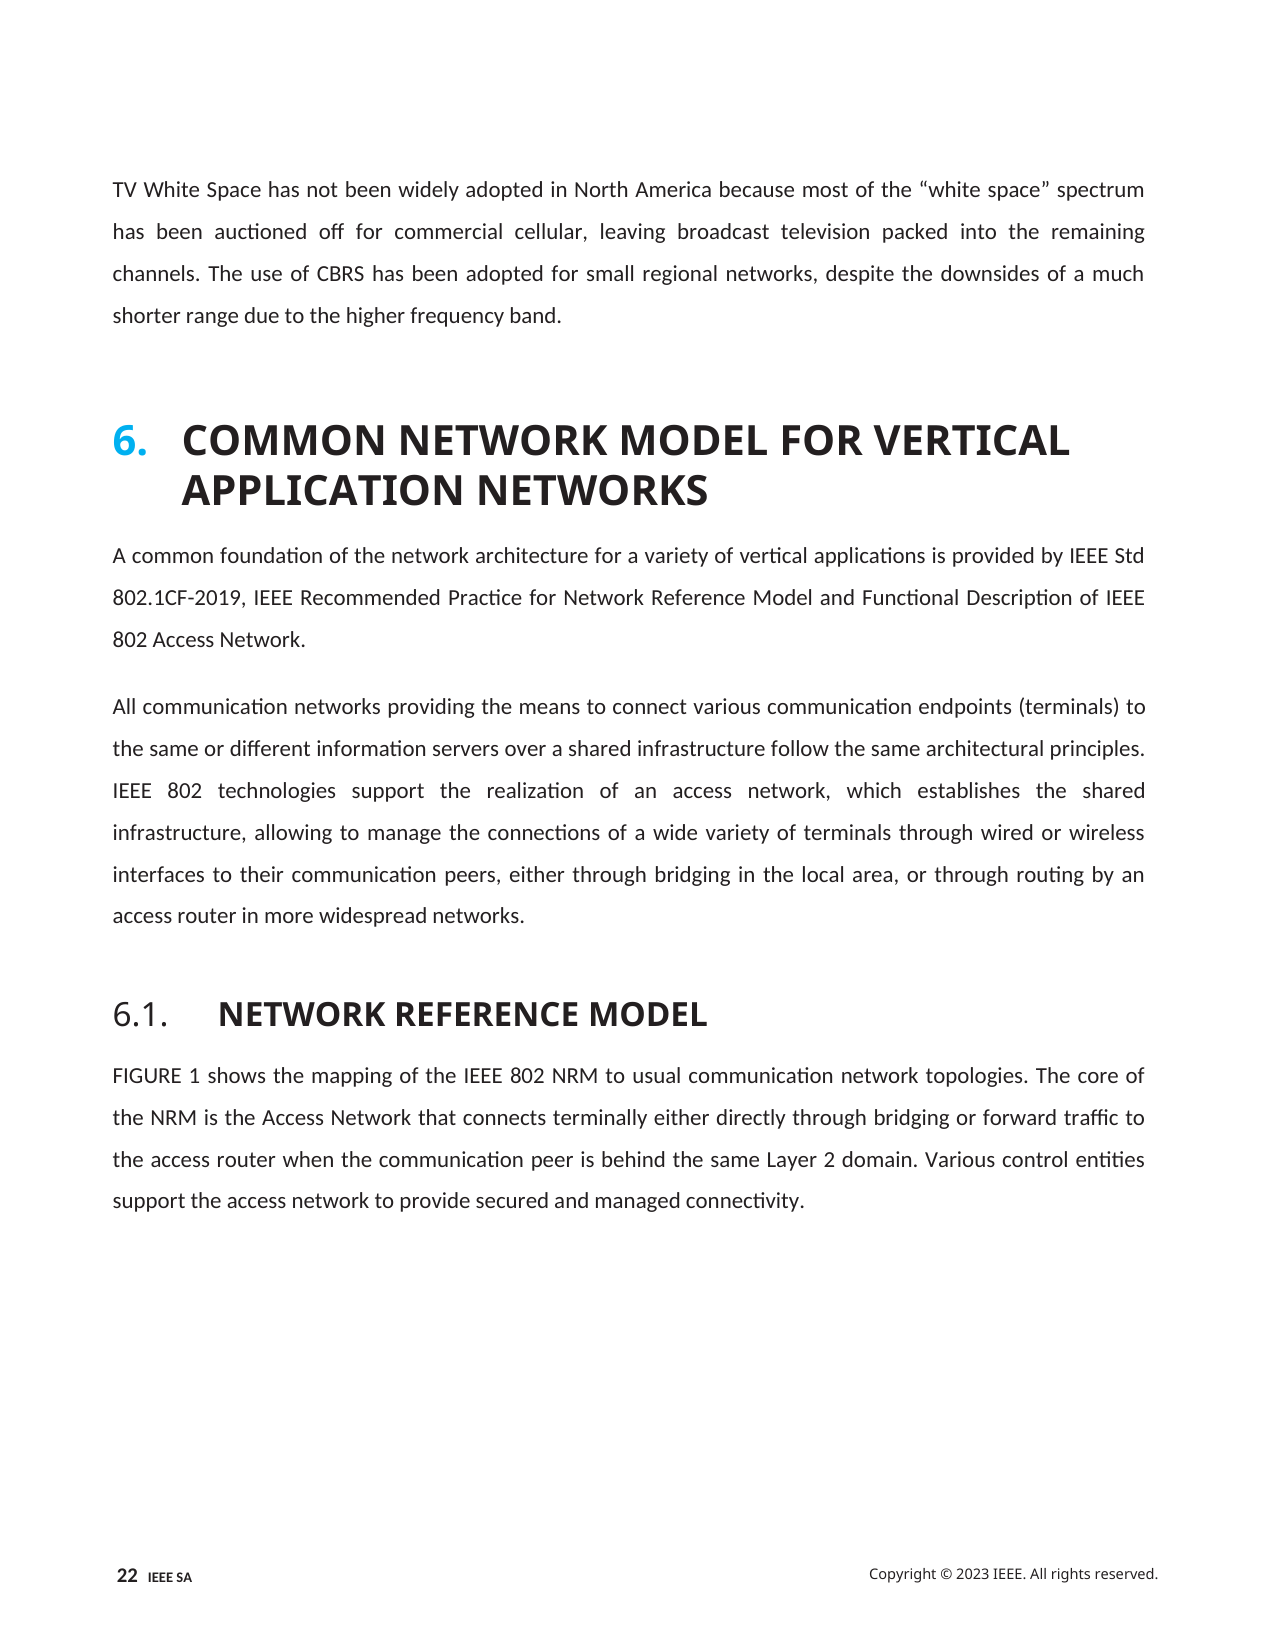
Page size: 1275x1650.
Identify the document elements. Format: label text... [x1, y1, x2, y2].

text Common Network Model for Vertical Application Networks [709, 416, 1162, 516]
subtitle Network Reference Model [112, 990, 1162, 1036]
text TV White Space has not been widely adopted in North America because most of the “white space” spectrum has been auctioned off for commercial cellular, leaving broadcast television packed into the remaining channels. The use of CBRS has been adopted for small regional networks, despite the downsides of a much shorter range due to the higher frequency band. [112, 175, 1147, 329]
text A common foundation of the network architecture for a variety of vertical applications is provided by IEEE Std 802.1CF-2019, IEEE Recommended Practice for Network Reference Model and Functional Description of IEEE 802 Access Network. [112, 541, 1147, 653]
text Common Network Model for Vertical Application Networks [112, 416, 181, 516]
text Figure 1 shows the mapping of the IEEE 802 NRM to usual communication network topologies. The core of the NRM is the Access Network that connects terminally either directly through bridging or forward traffic to the access router when the communication peer is behind the same Layer 2 domain. Various control entities support the access network to provide secured and managed connectivity. [112, 1061, 1147, 1215]
text All communication networks providing the means to connect various communication endpoints (terminals) to the same or different information servers over a shared infrastructure follow the same architectural principles. IEEE 802 technologies support the realization of an access network, which establishes the shared infrastructure, allowing to manage the connections of a wide variety of terminals through wired or wireless interfaces to their communication peers, either through bridging in the local area, or through routing by an access router in more widespread networks. [112, 692, 1147, 930]
